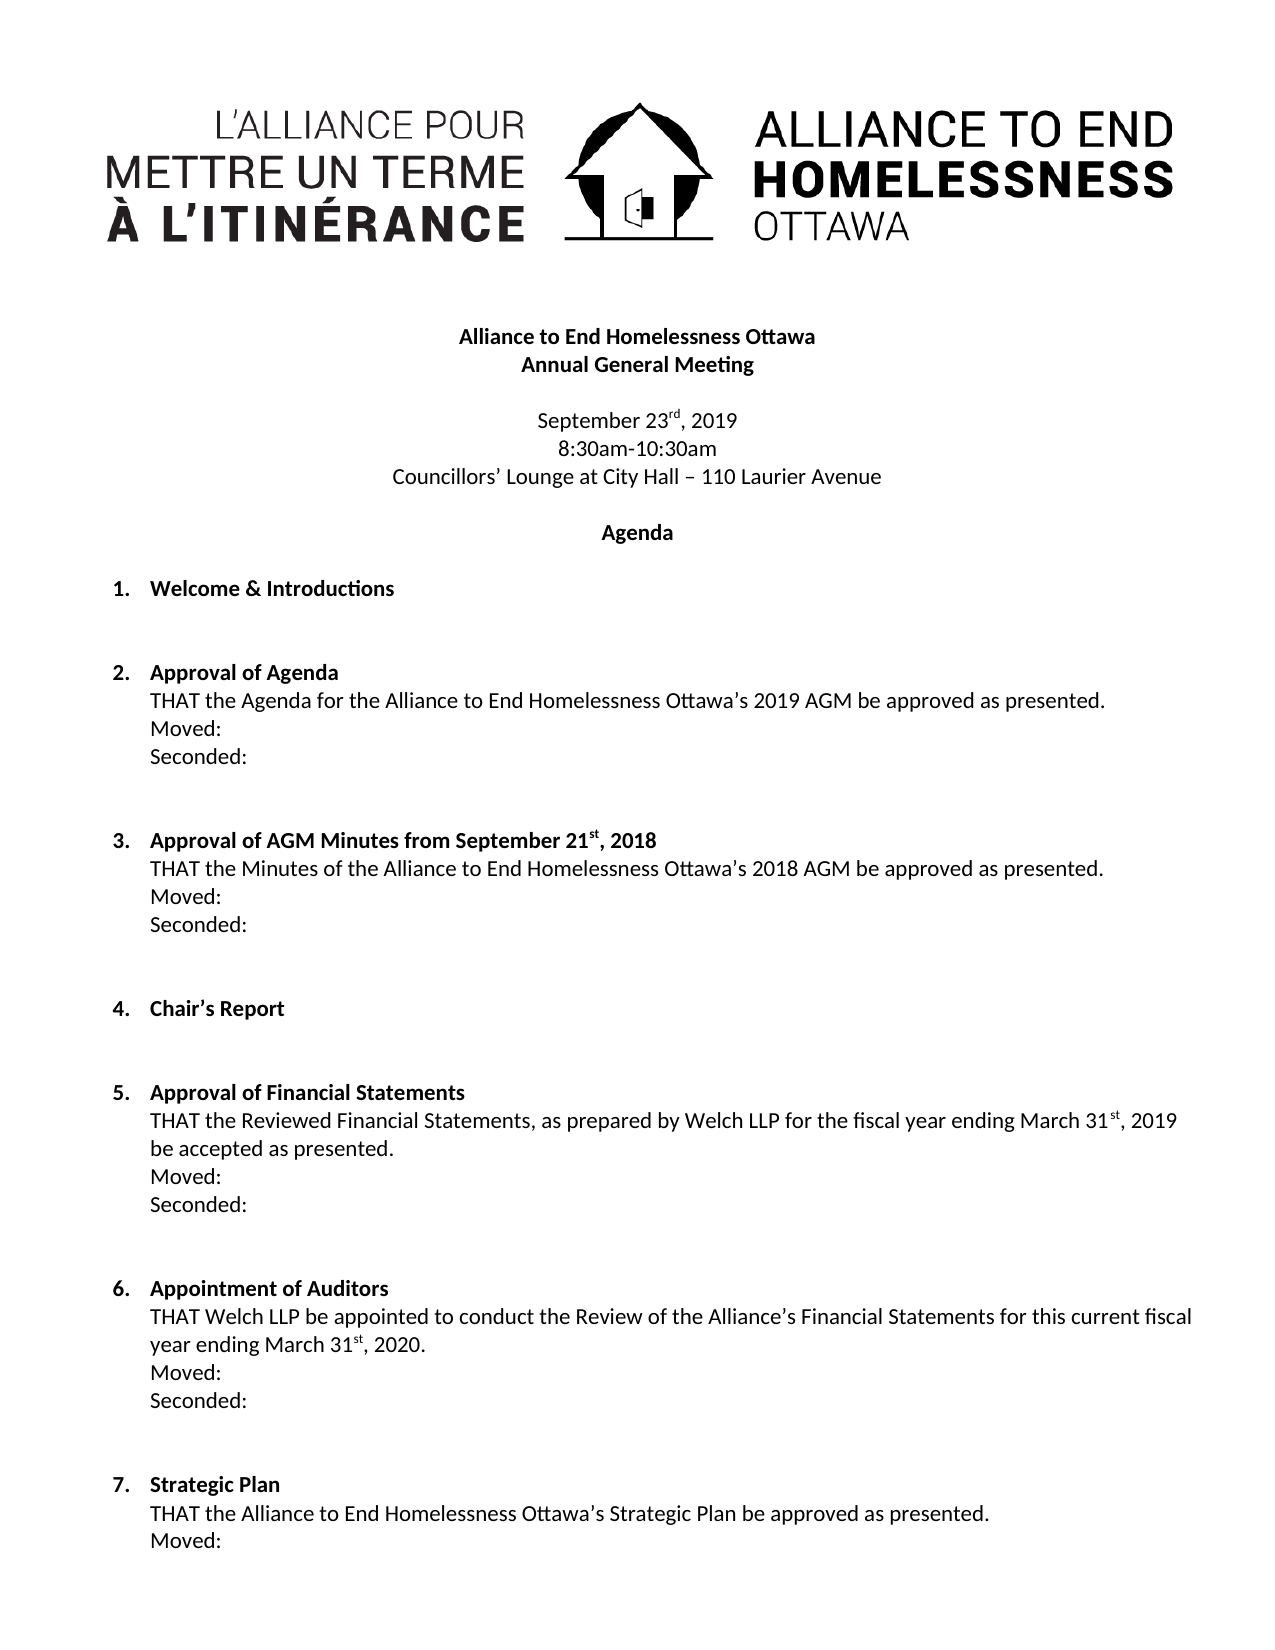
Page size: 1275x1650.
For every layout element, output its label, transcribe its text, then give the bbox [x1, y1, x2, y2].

text Councillors’ Lounge at City Hall – 110 Laurier Avenue [75, 462, 1200, 490]
list Approval of Financial Statements [112, 1078, 1200, 1106]
list Approval of Agenda [112, 658, 1200, 686]
list Approval of AGM Minutes from September 21st, 2018 [112, 826, 1200, 854]
text 8:30am-10:30am [75, 434, 1200, 462]
text Alliance to End Homelessness Ottawa [75, 322, 1200, 350]
text Annual General Meeting [75, 350, 1200, 378]
list THAT the Minutes of the Alliance to End Homelessness Ottawa’s 2018 AGM be approved as presented. [150, 854, 1200, 882]
text Moved: [75, 1162, 1200, 1190]
text Seconded: [150, 1387, 1200, 1414]
list Moved: [150, 714, 1200, 742]
list Strategic Plan [112, 1471, 1200, 1499]
text THAT the Alliance to End Homelessness Ottawa’s Strategic Plan be approved as presented. [150, 1499, 1200, 1527]
text THAT Welch LLP be appointed to conduct the Review of the Alliance’s Financial Statements for this current fiscal year ending March 31st, 2020. [150, 1302, 1200, 1358]
text Agenda [75, 518, 1200, 546]
list THAT the Agenda for the Alliance to End Homelessness Ottawa’s 2019 AGM be approved as presented. [150, 686, 1200, 714]
text THAT the Reviewed Financial Statements, as prepared by Welch LLP for the fiscal year ending March 31st, 2019 be accepted as presented. [150, 1106, 1200, 1162]
text Seconded: [75, 1190, 1200, 1218]
list Appointment of Auditors [112, 1274, 1200, 1302]
text Moved: [150, 1358, 1200, 1387]
picture [75, 75, 1201, 266]
list Chair’s Report [112, 994, 1200, 1022]
text September 23rd, 2019 [75, 406, 1200, 434]
list Seconded: [150, 742, 1200, 770]
list Moved: [150, 882, 1200, 910]
text Moved: [75, 1527, 1200, 1555]
list Welcome & Introductions [112, 574, 1200, 602]
list Seconded: [150, 910, 1200, 938]
